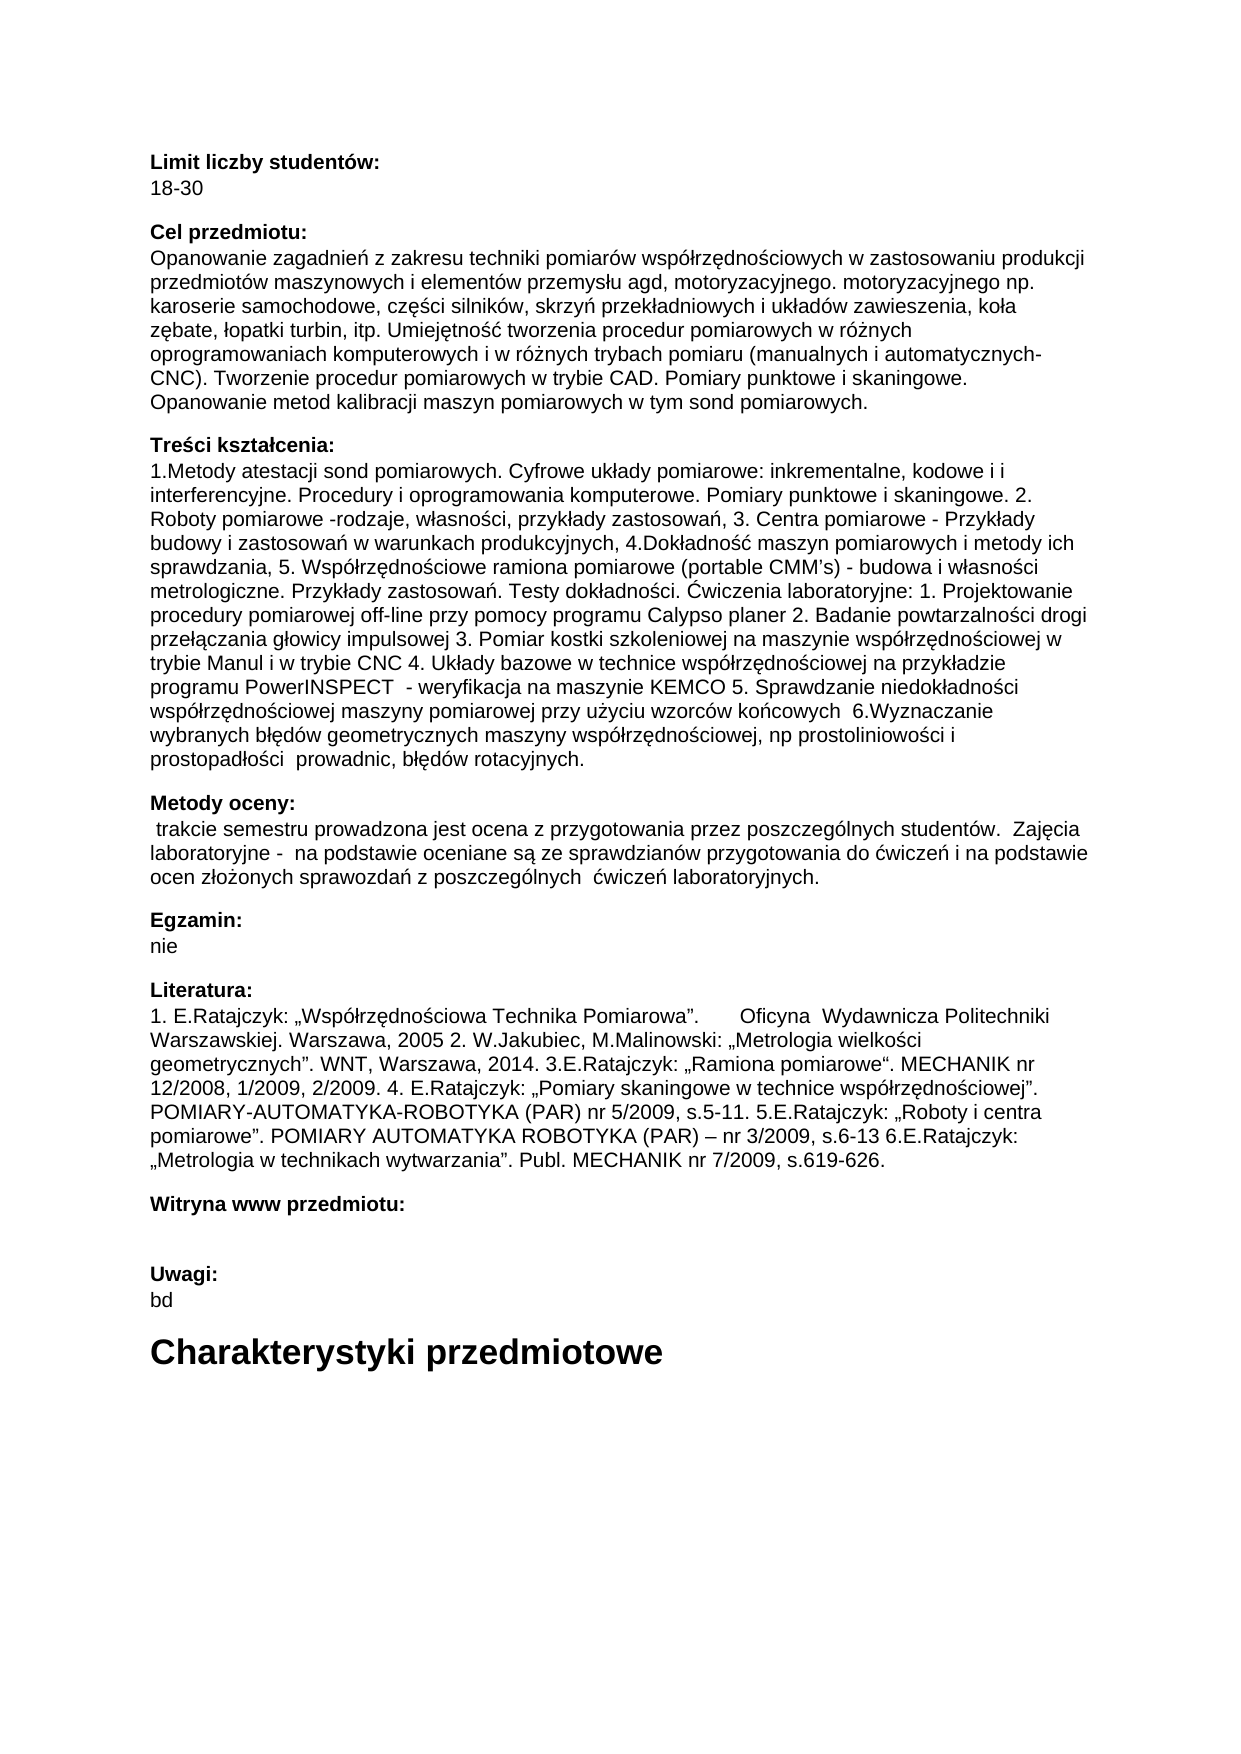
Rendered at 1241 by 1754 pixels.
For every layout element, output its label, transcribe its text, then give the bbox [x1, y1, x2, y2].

text nie [150, 934, 1090, 958]
text trakcie semestru prowadzona jest ocena z przygotowania przez poszczególnych studentów. Zajęcia laboratoryjne - na podstawie oceniane są ze sprawdzianów przygotowania do ćwiczeń i na podstawie ocen złożonych sprawozdań z poszczególnych ćwiczeń laboratoryjnych. [150, 817, 1090, 888]
text 1.Metody atestacji sond pomiarowych. Cyfrowe układy pomiarowe: inkrementalne, kodowe i i interferencyjne. Procedury i oprogramowania komputerowe. Pomiary punktowe i skaningowe. 2. Roboty pomiarowe -rodzaje, własności, przykłady zastosowań, 3. Centra pomiarowe - Przykłady budowy i zastosowań w warunkach produkcyjnych, 4.Dokładność maszyn pomiarowych i metody ich sprawdzania, 5. Współrzędnościowe ramiona pomiarowe (portable CMM’s) - budowa i własności metrologiczne. Przykłady zastosowań. Testy dokładności. Ćwiczenia laboratoryjne: 1. Projektowanie procedury pomiarowej off-line przy pomocy programu Calypso planer 2. Badanie powtarzalności drogi przełączania głowicy impulsowej 3. Pomiar kostki szkoleniowej na maszynie współrzędnościowej w trybie Manul i w trybie CNC 4. Układy bazowe w technice współrzędnościowej na przykładzie programu PowerINSPECT - weryfikacja na maszynie KEMCO 5. Sprawdzanie niedokładności współrzędnościowej maszyny pomiarowej przy użyciu wzorców końcowych 6.Wyznaczanie wybranych błędów geometrycznych maszyny współrzędnościowej, np prostoliniowości i prostopadłości prowadnic, błędów rotacyjnych. [150, 459, 1090, 771]
text 18-30 [150, 176, 1090, 200]
subtitle Charakterystyki przedmiotowe [150, 1331, 1090, 1372]
text Treści kształcenia: [150, 433, 1090, 457]
text Metody oceny: [150, 791, 1090, 814]
text Limit liczby studentów: [150, 150, 1090, 174]
text Witryna www przedmiotu: [150, 1192, 1090, 1216]
text Opanowanie zagadnień z zakresu techniki pomiarów współrzędnościowych w zastosowaniu produkcji przedmiotów maszynowych i elementów przemysłu agd, motoryzacyjnego. motoryzacyjnego np. karoserie samochodowe, części silników, skrzyń przekładniowych i układów zawieszenia, koła zębate, łopatki turbin, itp. Umiejętność tworzenia procedur pomiarowych w różnych oprogramowaniach komputerowych i w różnych trybach pomiaru (manualnych i automatycznych-CNC). Tworzenie procedur pomiarowych w trybie CAD. Pomiary punktowe i skaningowe. Opanowanie metod kalibracji maszyn pomiarowych w tym sond pomiarowych. [150, 246, 1090, 413]
text Egzamin: [150, 908, 1090, 932]
text Uwagi: [150, 1261, 1090, 1285]
text 1. E.Ratajczyk: „Współrzędnościowa Technika Pomiarowa”. Oficyna Wydawnicza Politechniki Warszawskiej. Warszawa, 2005 2. W.Jakubiec, M.Malinowski: „Metrologia wielkości geometrycznych”. WNT, Warszawa, 2014. 3.E.Ratajczyk: „Ramiona pomiarowe“. MECHANIK nr 12/2008, 1/2009, 2/2009. 4. E.Ratajczyk: „Pomiary skaningowe w technice współrzędnościowej”. POMIARY-AUTOMATYKA-ROBOTYKA (PAR) nr 5/2009, s.5-11. 5.E.Ratajczyk: „Roboty i centra pomiarowe”. POMIARY AUTOMATYKA ROBOTYKA (PAR) – nr 3/2009, s.6-13 6.E.Ratajczyk: „Metrologia w technikach wytwarzania”. Publ. MECHANIK nr 7/2009, s.619-626. [150, 1004, 1090, 1172]
text bd [150, 1287, 1090, 1311]
text Cel przedmiotu: [150, 220, 1090, 244]
text Literatura: [150, 978, 1090, 1002]
